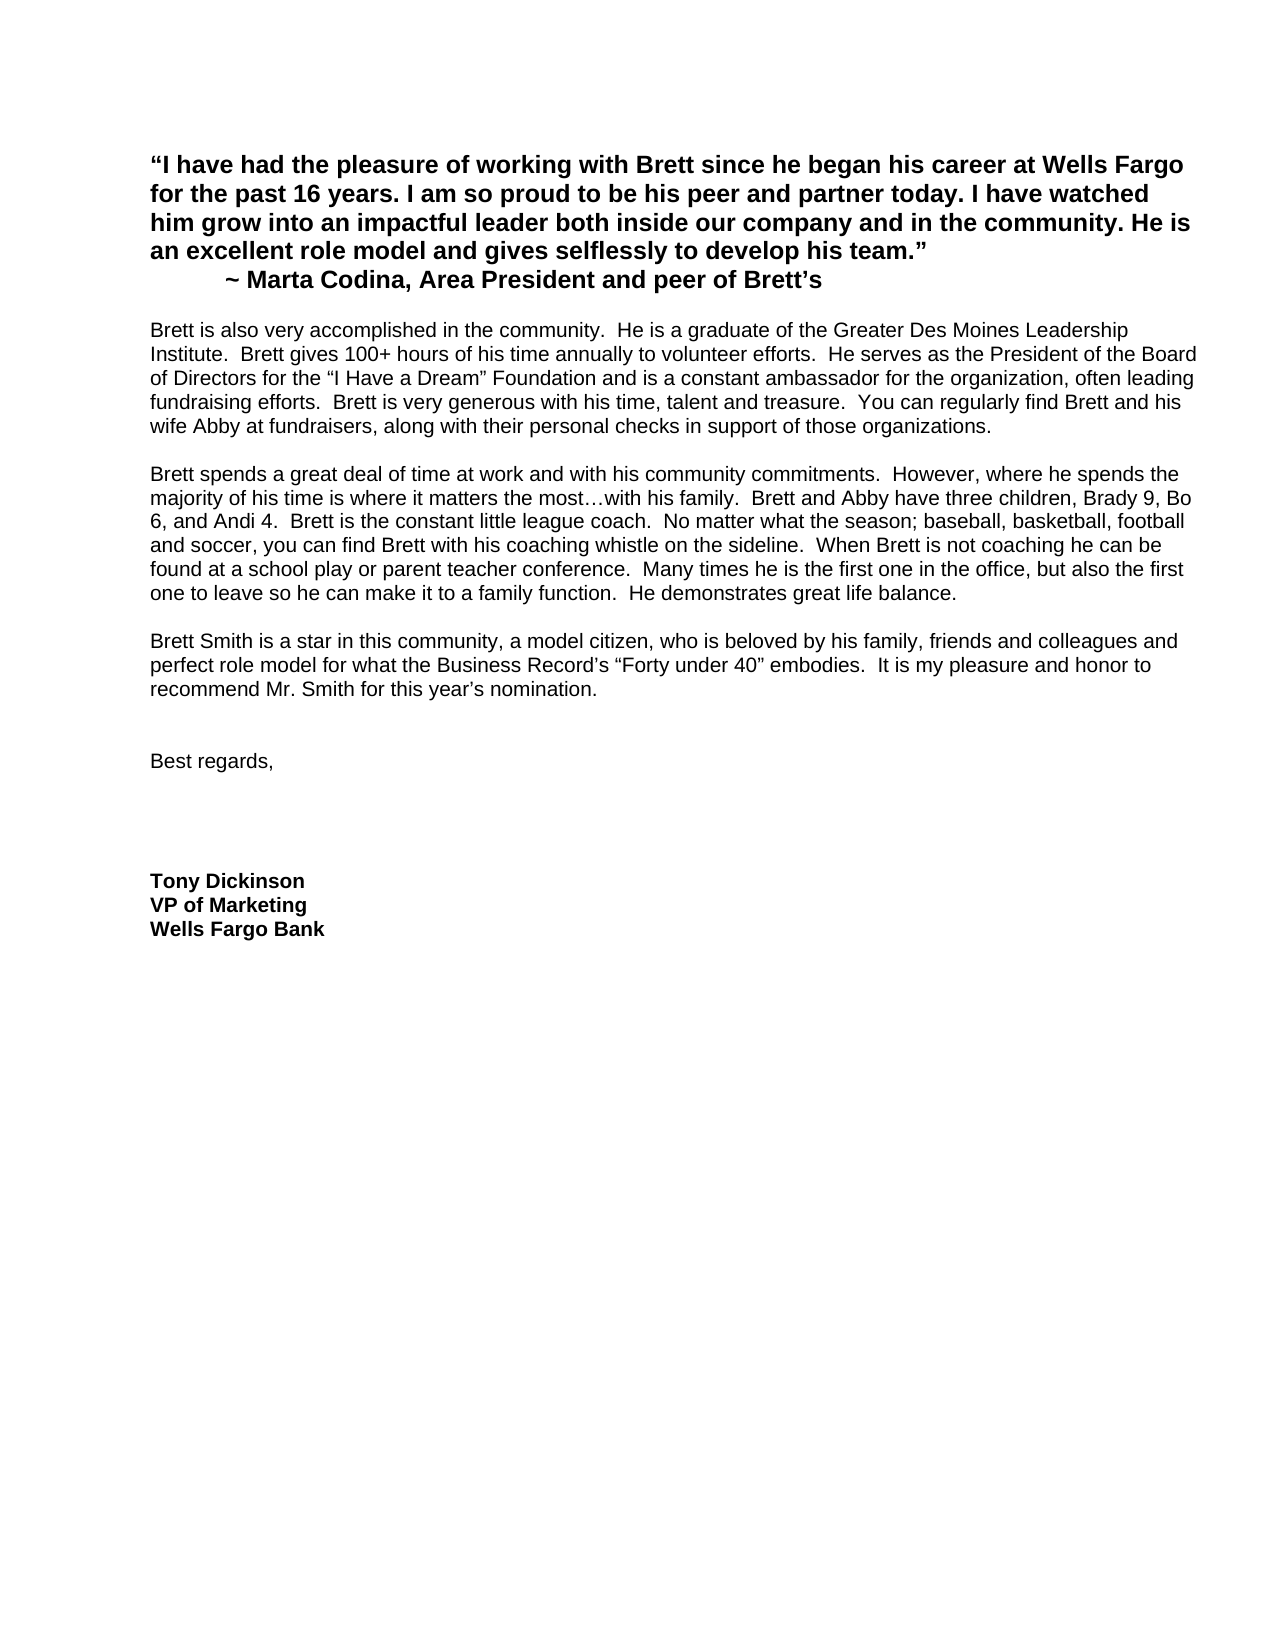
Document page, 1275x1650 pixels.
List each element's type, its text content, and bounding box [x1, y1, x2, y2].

text Brett Smith is a star in this community, a model citizen, who is beloved by his family, friends and colleagues and perfect role model for what the Business Record’s “Forty under 40” embodies. It is my pleasure and honor to recommend Mr. Smith for this year’s nomination. [150, 629, 1200, 701]
text VP of Marketing [150, 893, 1200, 917]
text Wells Fargo Bank [150, 917, 1200, 941]
text Tony Dickinson [150, 869, 1200, 893]
text ~ Marta Codina, Area President and peer of Brett’s [150, 265, 1200, 294]
text Best regards, [150, 749, 1200, 773]
text “I have had the pleasure of working with Brett since he began his career at Wells Fargo for the past 16 years. I am so proud to be his peer and partner today. I have watched him grow into an impactful leader both inside our company and in the community. He is an excellent role model and gives selflessly to develop his team.” [150, 150, 1200, 265]
text Brett spends a great deal of time at work and with his community commitments. However, where he spends the majority of his time is where it matters the most…with his family. Brett and Abby have three children, Brady 9, Bo 6, and Andi 4. Brett is the constant little league coach. No matter what the season; baseball, basketball, football and soccer, you can find Brett with his coaching whistle on the sideline. When Brett is not coaching he can be found at a school play or parent teacher conference. Many times he is the first one in the office, but also the first one to leave so he can make it to a family function. He demonstrates great life balance. [150, 461, 1200, 605]
text Brett is also very accomplished in the community. He is a graduate of the Greater Des Moines Leadership Institute. Brett gives 100+ hours of his time annually to volunteer efforts. He serves as the President of the Board of Directors for the “I Have a Dream” Foundation and is a constant ambassador for the organization, often leading fundraising efforts. Brett is very generous with his time, talent and treasure. You can regularly find Brett and his wife Abby at fundraisers, along with their personal checks in support of those organizations. [150, 318, 1200, 437]
